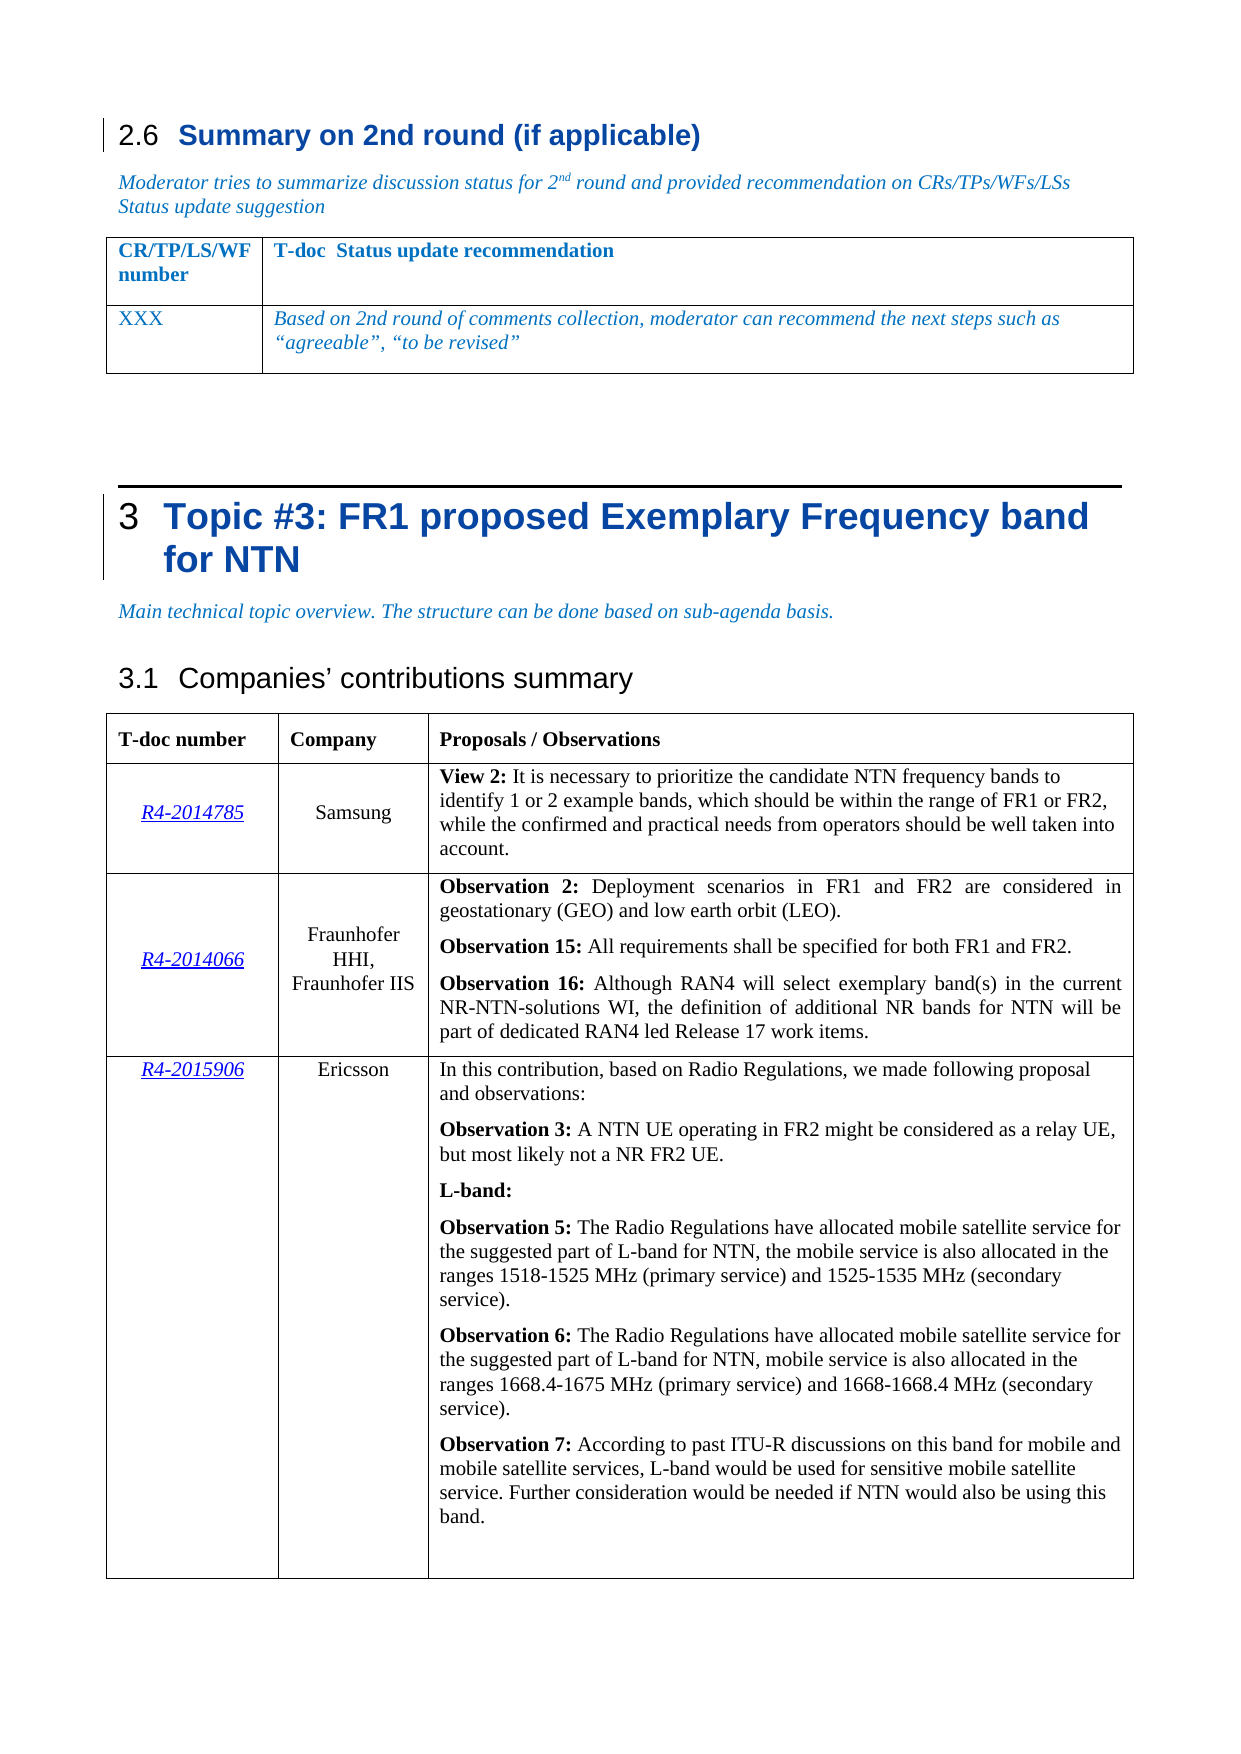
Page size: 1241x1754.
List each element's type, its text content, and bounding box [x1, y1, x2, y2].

table_cell Based on 2nd round of comments collection, moderator can recommend the next steps such as “agreeable”, “to be revised” [263, 306, 1133, 373]
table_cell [429, 1057, 1133, 1577]
table_header T-doc Status update recommendation [263, 238, 1133, 305]
subtitle Companies’ contributions summary [118, 661, 1122, 694]
table_cell View 2: It is necessary to prioritize the candidate NTN frequency bands to identify 1 or 2 example bands, which should be within the range of FR1 or FR2, while the confirmed and practical needs from operators should be well taken into account. [429, 764, 1133, 873]
text Main technical topic overview. The structure can be done based on sub-agenda basis. [118, 599, 1122, 623]
table_header Proposals / Observations [429, 714, 1133, 763]
table_cell Ericsson [279, 1057, 428, 1577]
subtitle Topic #3: FR1 proposed Exemplary Frequency band for NTN [118, 488, 1122, 580]
table_cell R4-2015906 [107, 1057, 278, 1577]
table_header CR/TP/LS/WF number [107, 238, 262, 305]
text Moderator tries to summarize discussion status for 2nd round and provided recommendation on CRs/TPs/WFs/LSs Status update suggestion [118, 170, 1122, 218]
table_cell XXX [107, 306, 262, 373]
subtitle Summary on 2nd round (if applicable) [118, 118, 1122, 152]
table_cell Observation 2: Deployment scenarios in FR1 and FR2 are considered in geostationary (GEO) and low earth orbit (LEO). Observation 15: All requirements shall be specified for both FR1 and FR2. Observation 16: Although RAN4 will select exemplary band(s) in the current NR-NTN-solutions WI, the definition of additional NR bands for NTN will be part of dedicated RAN4 led Release 17 work items. [429, 874, 1133, 1056]
table_cell Fraunhofer HHI, Fraunhofer IIS [279, 874, 428, 1056]
table_cell R4-2014785 [107, 764, 278, 873]
table_cell Samsung [279, 764, 428, 873]
table_header T-doc number [107, 714, 278, 763]
table_header Company [279, 714, 428, 763]
table_cell R4-2014066 [107, 874, 278, 1056]
